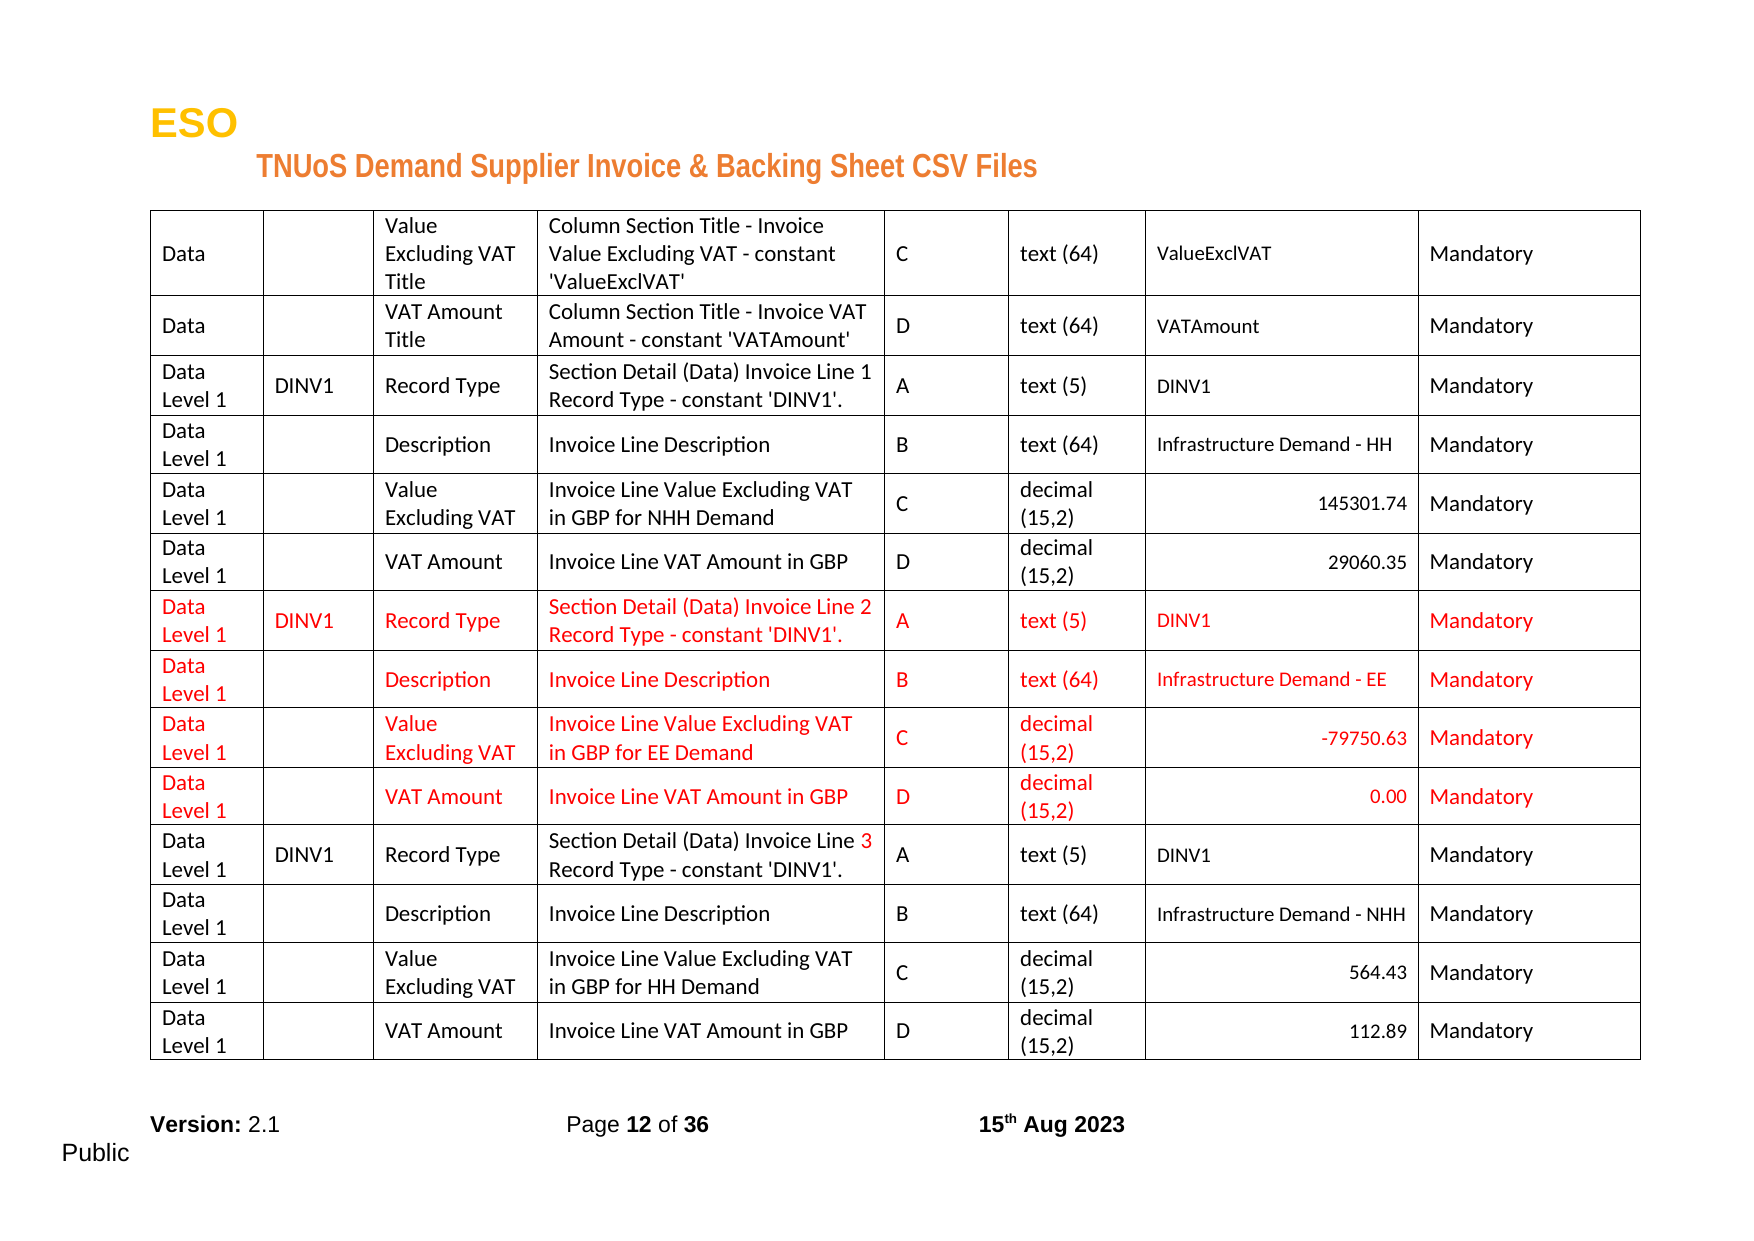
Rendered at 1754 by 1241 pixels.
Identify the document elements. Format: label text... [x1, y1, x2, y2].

table_cell Column Section Title - Invoice Value Excluding VAT - constant 'ValueExclVAT' [538, 211, 884, 295]
table_cell Mandatory [1419, 768, 1640, 824]
table_cell text (64) [1009, 651, 1145, 707]
table_cell [264, 416, 373, 472]
table_cell Invoice Line Value Excluding VAT in GBP for EE Demand [538, 708, 884, 767]
table_cell 564.43 [1146, 943, 1418, 1002]
table_cell [264, 943, 373, 1002]
table_cell decimal (15,2) [1009, 943, 1145, 1002]
table_cell Data Level 1 [151, 708, 263, 767]
table_cell B [885, 416, 1008, 472]
table_cell decimal (15,2) [1009, 474, 1145, 532]
table_cell Mandatory [1419, 1003, 1640, 1059]
table_cell Mandatory [1419, 416, 1640, 472]
table_cell C [885, 943, 1008, 1002]
table_cell C [885, 474, 1008, 532]
table_cell Mandatory [1419, 825, 1640, 884]
table_cell Invoice Line VAT Amount in GBP [538, 768, 884, 824]
table_cell DINV1 [264, 356, 373, 415]
table_cell D [885, 1003, 1008, 1059]
table_cell Invoice Line Value Excluding VAT in GBP for NHH Demand [538, 474, 884, 532]
table_cell 29060.35 [1146, 534, 1418, 589]
table_cell Data Level 1 [151, 416, 263, 472]
table_cell Record Type [374, 356, 537, 415]
table_cell text (64) [1009, 211, 1145, 295]
table_cell Invoice Line Description [538, 651, 884, 707]
table_cell [264, 474, 373, 532]
table_cell decimal (15,2) [1009, 708, 1145, 767]
table_cell Description [374, 885, 537, 942]
table_cell Mandatory [1419, 474, 1640, 532]
table_cell Value Excluding VAT [374, 474, 537, 532]
table_cell text (5) [1009, 825, 1145, 884]
table_cell Invoice Line VAT Amount in GBP [538, 534, 884, 589]
table_cell [264, 211, 373, 295]
table_cell B [885, 885, 1008, 942]
table_cell Value Excluding VAT [374, 708, 537, 767]
table_cell DINV1 [1146, 591, 1418, 649]
table_cell Data Level 1 [151, 651, 263, 707]
table_cell [264, 768, 373, 824]
table_cell [264, 534, 373, 589]
table_cell decimal (15,2) [1009, 534, 1145, 589]
table_cell Data Level 1 [151, 534, 263, 589]
table_cell C [885, 211, 1008, 295]
table_cell Data Level 1 [151, 825, 263, 884]
table_cell DINV1 [1146, 356, 1418, 415]
table_cell Invoice Line Value Excluding VAT in GBP for HH Demand [538, 943, 884, 1002]
table_cell Data Level 1 [151, 885, 263, 942]
table_cell B [885, 651, 1008, 707]
table_cell VAT Amount [374, 768, 537, 824]
table_cell Data Level 1 [151, 356, 263, 415]
table_cell DINV1 [1146, 825, 1418, 884]
table_cell Data [151, 211, 263, 295]
table_cell decimal (15,2) [1009, 1003, 1145, 1059]
table_cell D [885, 768, 1008, 824]
table_cell Mandatory [1419, 356, 1640, 415]
table_cell Data Level 1 [151, 474, 263, 532]
table_cell text (64) [1009, 885, 1145, 942]
table_cell D [885, 296, 1008, 355]
table_cell Infrastructure Demand - HH [1146, 416, 1418, 472]
table_cell Section Detail (Data) Invoice Line 1 Record Type - constant 'DINV1'. [538, 356, 884, 415]
table_cell DINV1 [264, 825, 373, 884]
table_cell C [885, 708, 1008, 767]
table_cell A [885, 825, 1008, 884]
table_cell text (5) [1009, 591, 1145, 649]
table_cell 112.89 [1146, 1003, 1418, 1059]
table_cell decimal (15,2) [1009, 768, 1145, 824]
table_cell Section Detail (Data) Invoice Line 2 Record Type - constant 'DINV1'. [538, 591, 884, 649]
table_cell Data [151, 296, 263, 355]
table_cell Mandatory [1419, 943, 1640, 1002]
table_cell text (64) [1009, 296, 1145, 355]
table_cell Section Detail (Data) Invoice Line 3 Record Type - constant 'DINV1'. [538, 825, 884, 884]
table_cell Description [374, 416, 537, 472]
table_cell Infrastructure Demand - NHH [1146, 885, 1418, 942]
table_cell [264, 296, 373, 355]
table_cell Column Section Title - Invoice VAT Amount - constant 'VATAmount' [538, 296, 884, 355]
table_cell Mandatory [1419, 885, 1640, 942]
table_cell Infrastructure Demand - EE [1146, 651, 1418, 707]
table_cell Mandatory [1419, 651, 1640, 707]
table_cell DINV1 [264, 591, 373, 649]
table_cell -79750.63 [1146, 708, 1418, 767]
table_cell Mandatory [1419, 591, 1640, 649]
table_cell Value Excluding VAT Title [374, 211, 537, 295]
table_cell Description [374, 651, 537, 707]
table_cell [264, 1003, 373, 1059]
table_cell Data Level 1 [151, 1003, 263, 1059]
table_cell Invoice Line VAT Amount in GBP [538, 1003, 884, 1059]
table_cell A [885, 356, 1008, 415]
table_cell Mandatory [1419, 534, 1640, 589]
table_cell D [885, 534, 1008, 589]
table_cell Data Level 1 [151, 768, 263, 824]
table_cell Invoice Line Description [538, 885, 884, 942]
table_cell 0.00 [1146, 768, 1418, 824]
table_cell [264, 708, 373, 767]
table_cell Data Level 1 [151, 591, 263, 649]
table_cell [264, 651, 373, 707]
table_cell Record Type [374, 591, 537, 649]
table_cell Value Excluding VAT [374, 943, 537, 1002]
table_cell [264, 885, 373, 942]
table_cell Data Level 1 [151, 943, 263, 1002]
table_cell VAT Amount [374, 534, 537, 589]
table_cell A [885, 591, 1008, 649]
table_cell ValueExclVAT [1146, 211, 1418, 295]
table_cell Record Type [374, 825, 537, 884]
table_cell VAT Amount [374, 1003, 537, 1059]
table_cell Mandatory [1419, 708, 1640, 767]
table_cell 145301.74 [1146, 474, 1418, 532]
table_cell Invoice Line Description [538, 416, 884, 472]
table_cell text (5) [1009, 356, 1145, 415]
table_cell VAT Amount Title [374, 296, 537, 355]
table_cell Mandatory [1419, 211, 1640, 295]
table_cell Mandatory [1419, 296, 1640, 355]
table_cell text (64) [1009, 416, 1145, 472]
table_cell VATAmount [1146, 296, 1418, 355]
